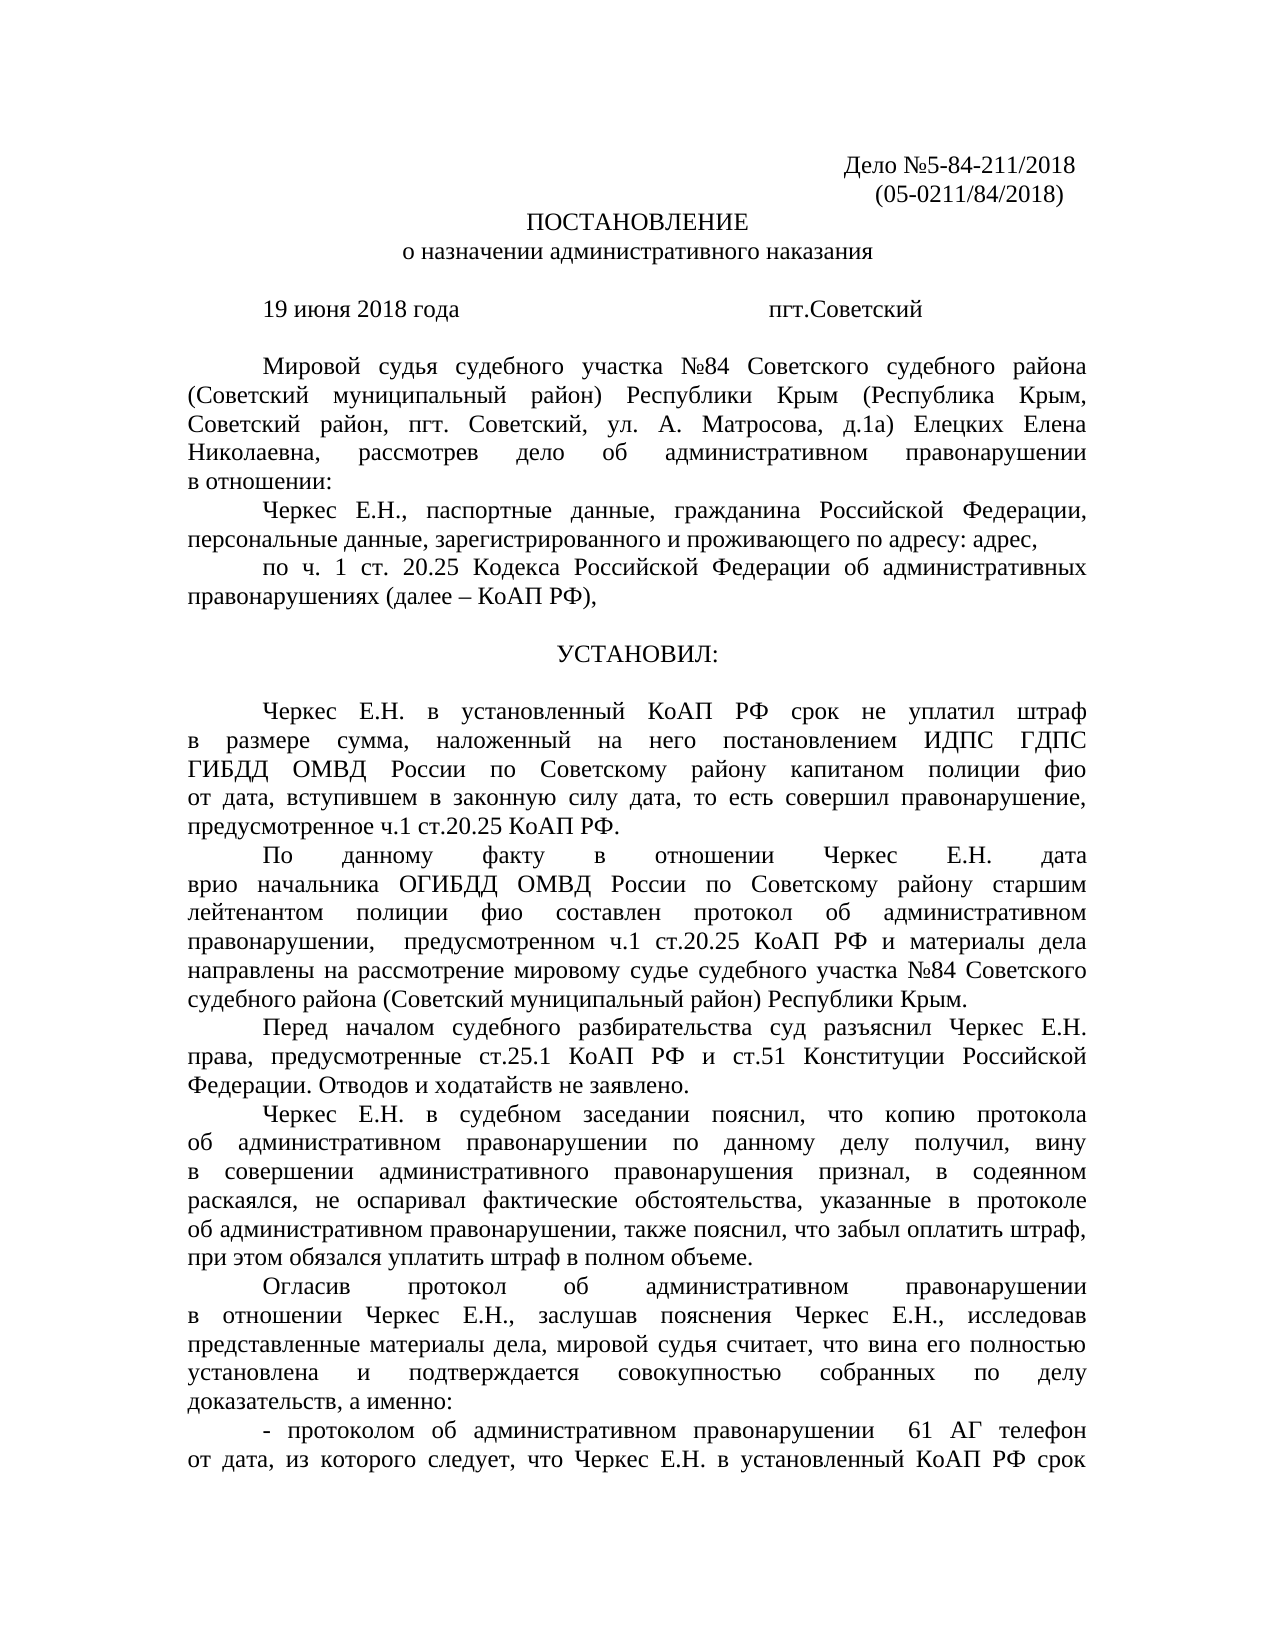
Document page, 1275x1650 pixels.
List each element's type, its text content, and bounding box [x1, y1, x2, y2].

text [187, 1415, 1087, 1472]
text Перед началом судебного разбирательства суд разъяснил Черкес Е.Н. права, предусмотренные ст.25.1 КоАП РФ и ст.51 Конституции Российской Федерации. Отводов и ходатайств не заявлено. [187, 1012, 1087, 1099]
text Дело №5-84-211/2018 [187, 150, 1087, 179]
text ПОСТАНОВЛЕНИЕ [187, 207, 1087, 236]
text (05-0211/84/2018) [187, 179, 1087, 207]
text Огласив протокол об административном правонарушении в отношении Черкес Е.Н., заслушав пояснения Черкес Е.Н., исследовав представленные материалы дела, мировой судья считает, что вина его полностью установлена и подтверждается совокупностью собранных по делу доказательств, а именно: [187, 1271, 1087, 1415]
text о назначении административного наказания [187, 236, 1087, 265]
text 19 июня 2018 года пгт.Советский [187, 294, 1087, 322]
text Черкес Е.Н., паспортные данные, гражданина Российской Федерации, персональные данные, зарегистрированного и проживающего по адресу: адрес, [187, 495, 1087, 552]
text Черкес Е.Н. в судебном заседании пояснил, что копию протокола об административном правонарушении по данному делу получил, вину в совершении административного правонарушения признал, в содеянном раскаялся, не оспаривал фактические обстоятельства, указанные в протоколе об административном правонарушении, также пояснил, что забыл оплатить штраф, при этом обязался уплатить штраф в полном объеме. [187, 1099, 1087, 1271]
text УСТАНОВИЛ: [187, 639, 1087, 667]
text Черкес Е.Н. в установленный КоАП РФ срок не уплатил штраф в размере сумма, наложенный на него постановлением ИДПС ГДПС ГИБДД ОМВД России по Советскому району капитаном полиции фио от дата, вступившем в законную силу дата, то есть совершил правонарушение, предусмотренное ч.1 ст.20.25 КоАП РФ. [187, 696, 1087, 840]
text По данному факту в отношении Черкес Е.Н. дата врио начальника ОГИБДД ОМВД России по Советскому району старшим лейтенантом полиции фио составлен протокол об административном правонарушении, предусмотренном ч.1 ст.20.25 КоАП РФ и материалы дела направлены на рассмотрение мировому судье судебного участка №84 Советского судебного района (Советский муниципальный район) Республики Крым. [187, 840, 1087, 1012]
text по ч. 1 ст. 20.25 Кодекса Российской Федерации об административных правонарушениях (далее – КоАП РФ), [187, 552, 1087, 610]
text Мировой судья судебного участка №84 Советского судебного района (Советский муниципальный район) Республики Крым (Республика Крым, Советский район, пгт. Советский, ул. А. Матросова, д.1а) Елецких Елена Николаевна, рассмотрев дело об административном правонарушении в отношении: [187, 351, 1087, 495]
